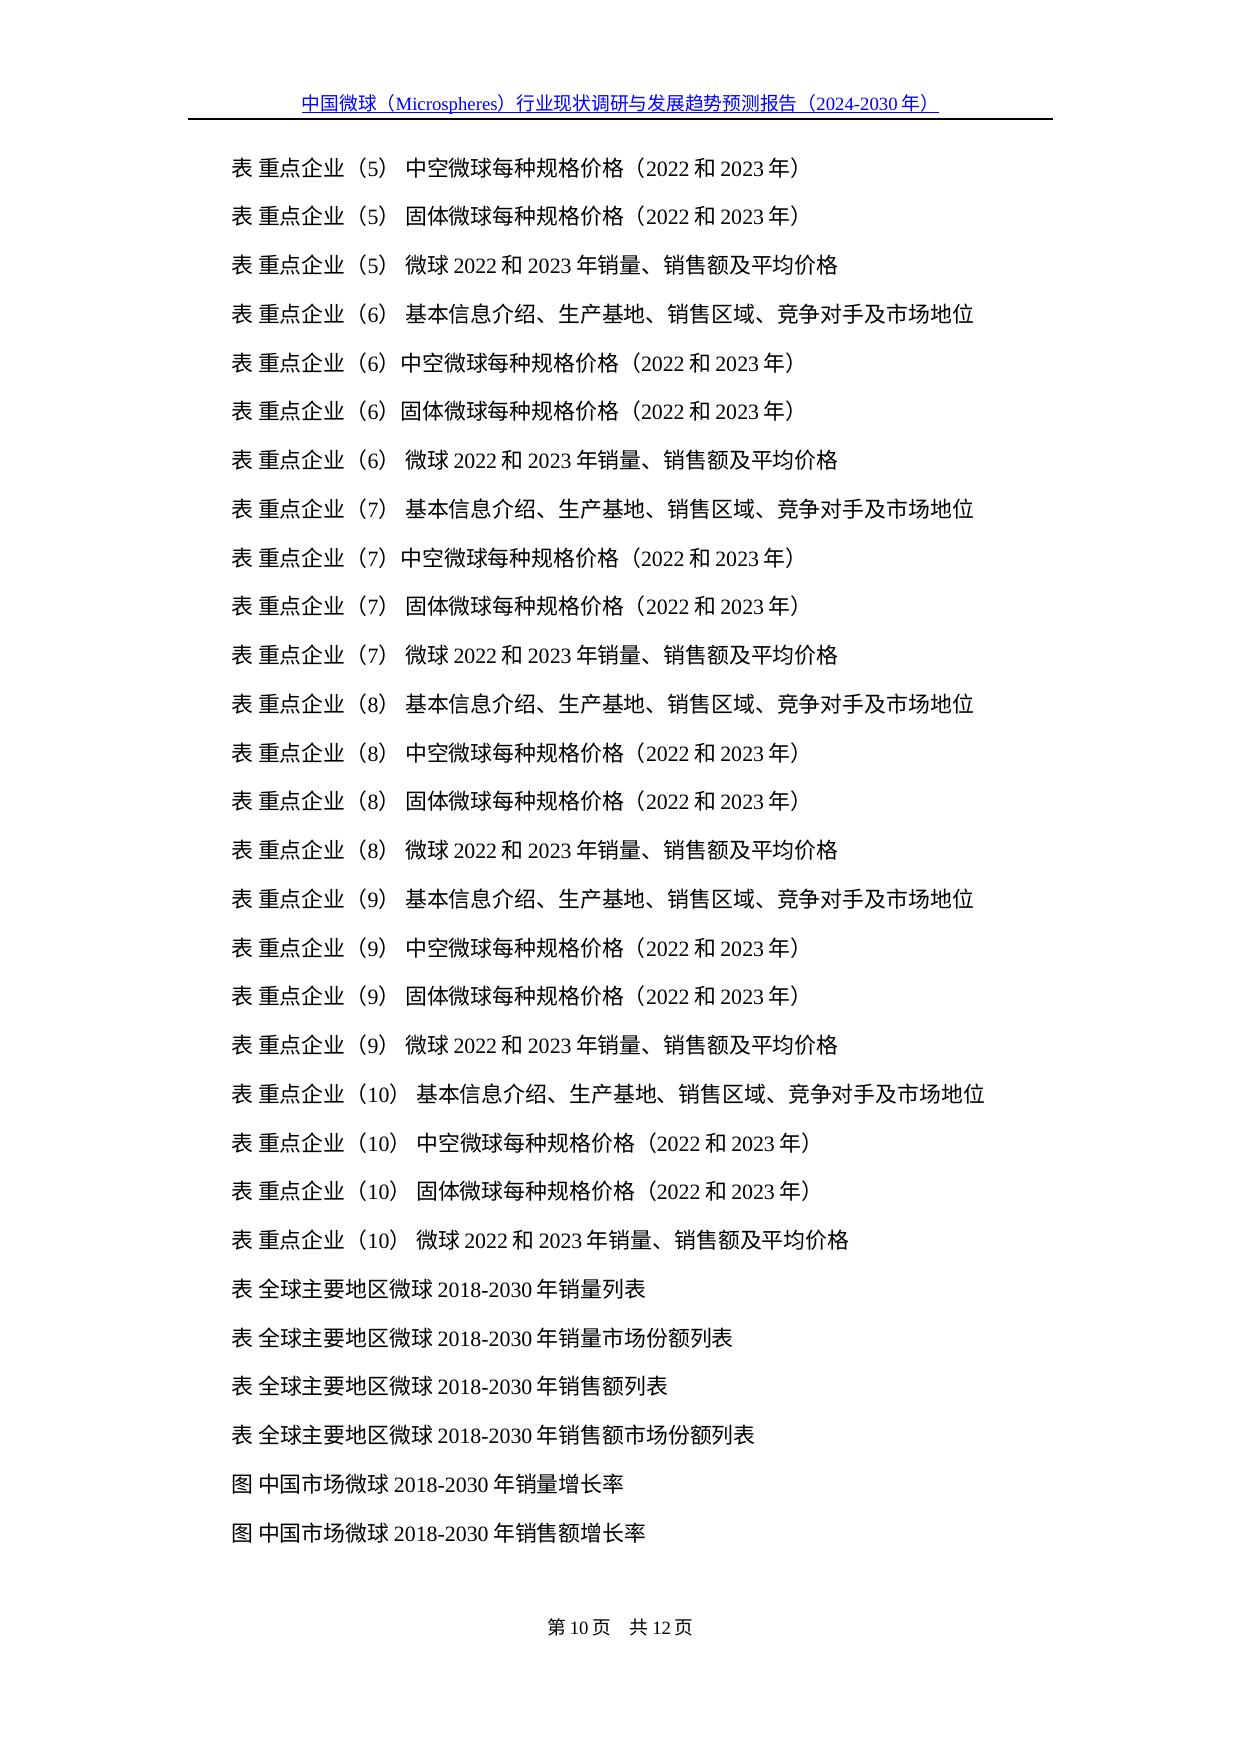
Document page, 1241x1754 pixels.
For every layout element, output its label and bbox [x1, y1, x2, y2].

text [187, 150, 1053, 1548]
